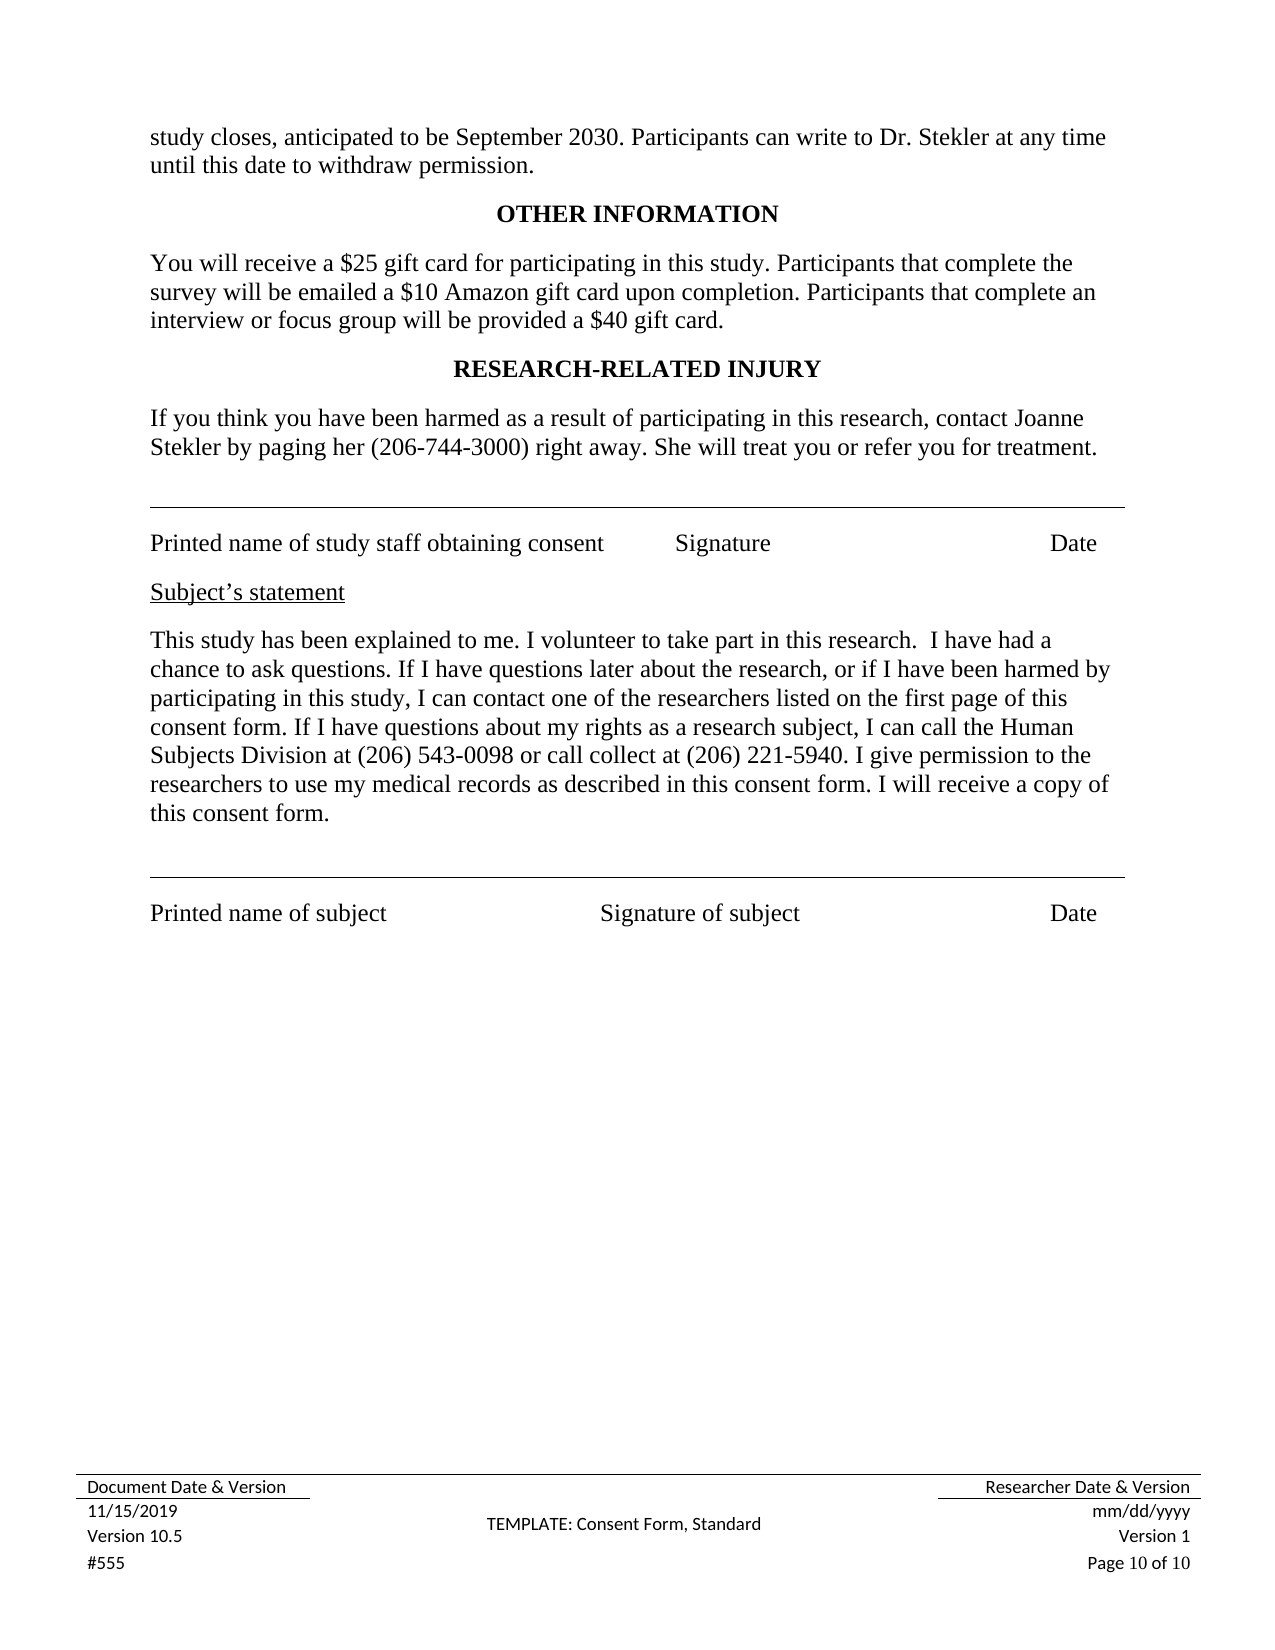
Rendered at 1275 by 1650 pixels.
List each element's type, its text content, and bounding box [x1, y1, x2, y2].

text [150, 122, 1125, 179]
text Subject’s statement [150, 577, 1125, 605]
text Printed name of study staff obtaining consent Signature Date [150, 528, 1125, 557]
text If you think you have been harmed as a result of participating in this research, contact Joanne Stekler by paging her (206-744-3000) right away. She will treat you or refer you for treatment. [150, 403, 1125, 461]
text OTHER INFORMATION [150, 199, 1125, 228]
text RESEARCH-RELATED INJURY [150, 354, 1125, 383]
text You will receive a $25 gift card for participating in this study. Participants that complete the survey will be emailed a $10 Amazon gift card upon completion. Participants that complete an interview or focus group will be provided a $40 gift card. [150, 248, 1125, 334]
text Printed name of subject Signature of subject Date [150, 898, 1125, 927]
text This study has been explained to me. I volunteer to take part in this research. I have had a chance to ask questions. If I have questions later about the research, or if I have been harmed by participating in this study, I can contact one of the researchers listed on the first page of this consent form. If I have questions about my rights as a research subject, I can call the Human Subjects Division at (206) 543-0098 or call collect at (206) 221-5940. I give permission to the researchers to use my medical records as described in this consent form. I will receive a copy of this consent form. [150, 625, 1125, 827]
